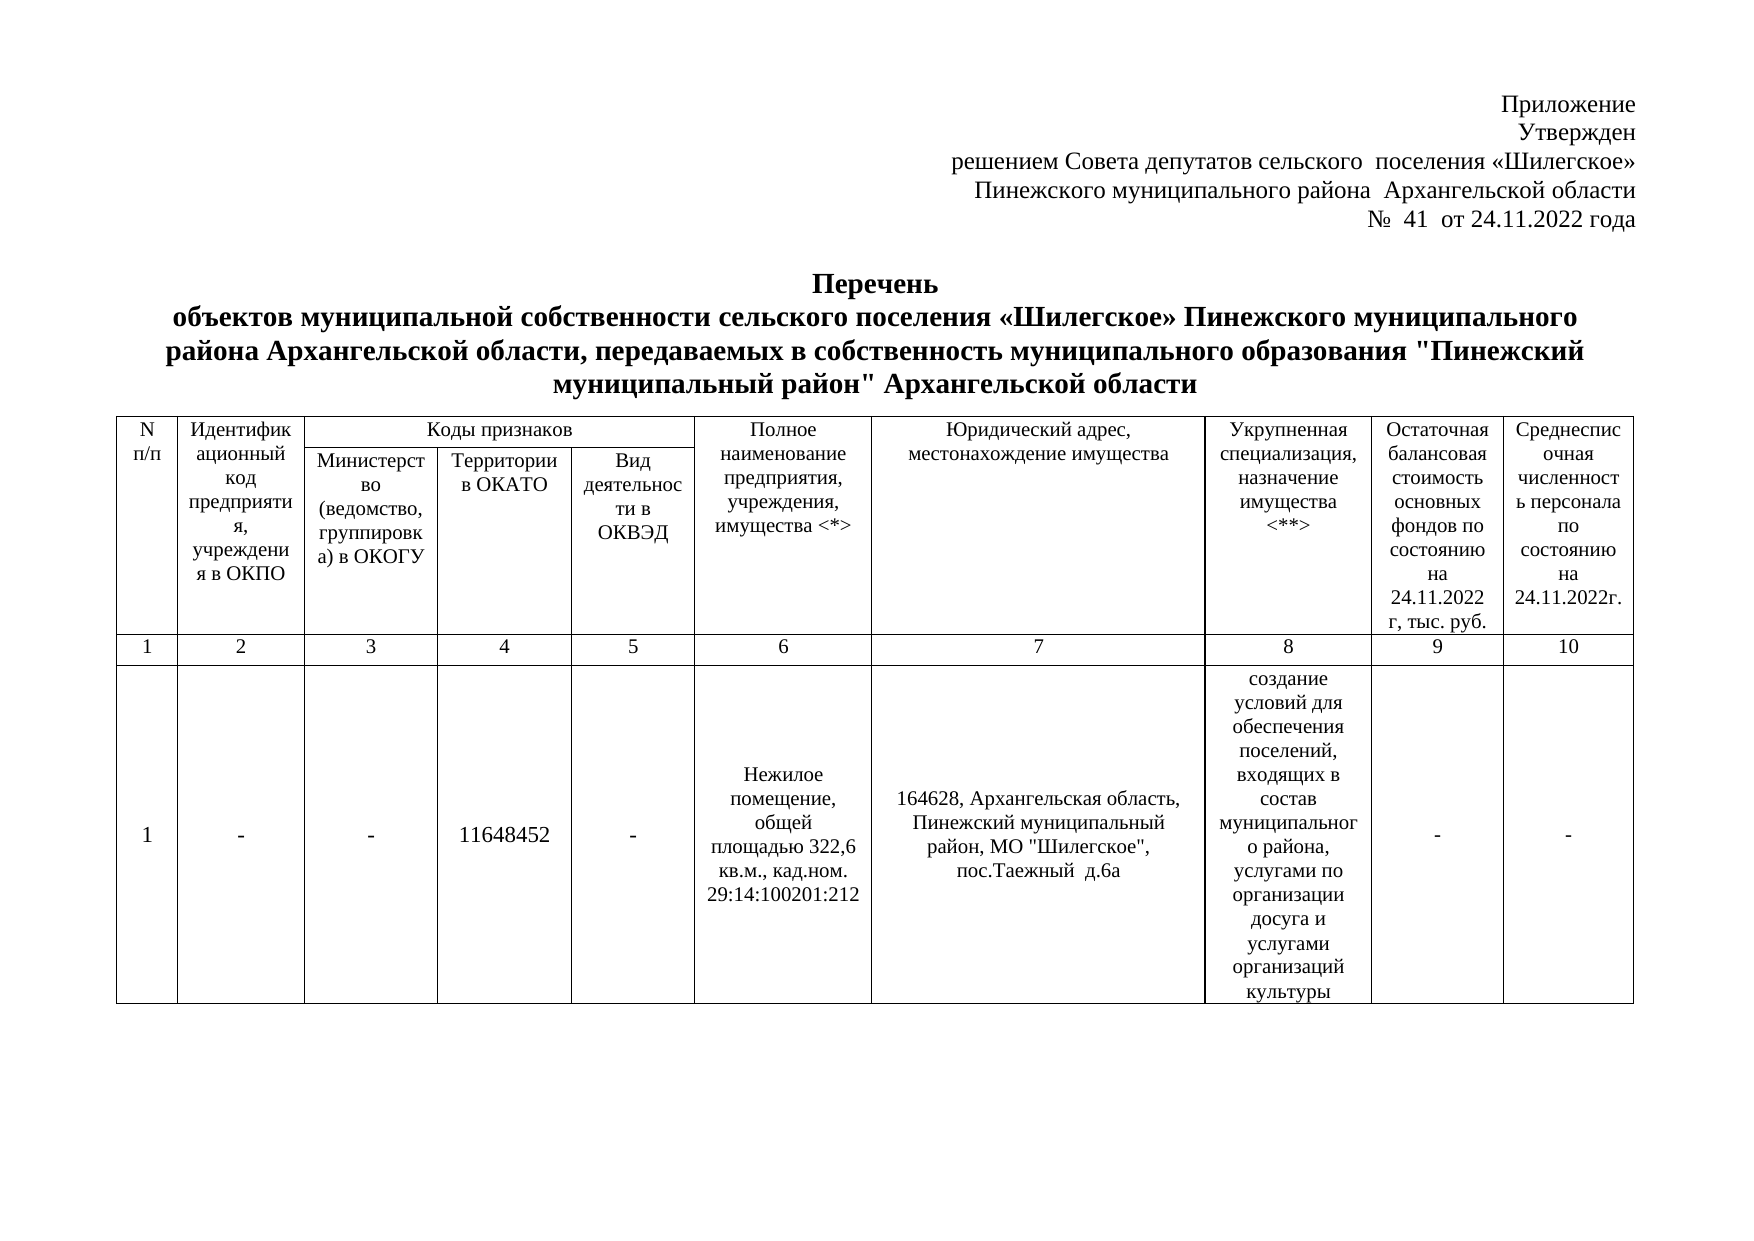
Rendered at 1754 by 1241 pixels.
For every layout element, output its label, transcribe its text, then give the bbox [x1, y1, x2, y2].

table_cell 2 [178, 635, 304, 665]
table_cell Юридический адрес, местонахождение имущества [872, 417, 1204, 633]
table_cell 6 [695, 635, 871, 665]
table_cell - [1372, 666, 1503, 1003]
table_cell Полное наименование предприятия, учреждения, имущества <*> [695, 417, 871, 633]
table_cell - [305, 666, 437, 1003]
table_cell - [1504, 666, 1633, 1003]
table_cell Коды признаков [305, 417, 694, 447]
table_header Перечень объектов муниципальной собственности сельского поселения «Шилегское» Пинежского муниципального района Архангельской области, передаваемых в собственность муниципального образования "Пинежский муниципальный район" Архангельской области [117, 266, 1633, 416]
table_cell - [178, 666, 304, 1003]
table_cell 8 [1206, 635, 1371, 665]
text Приложение [118, 89, 1636, 117]
text Утвержден [118, 117, 1636, 146]
table_cell 164628, Архангельская область, Пинежский муниципальный район, МО "Шилегское", пос.Таежный д.6а [872, 666, 1204, 1003]
table_cell 5 [572, 635, 694, 665]
table_cell - [572, 666, 694, 1003]
table_cell Территории в ОКАТО [438, 448, 571, 633]
table_cell 10 [1504, 635, 1633, 665]
table_cell 4 [438, 635, 571, 665]
table_cell Среднесписочная численность персонала по состоянию на 24.11.2022г. [1504, 417, 1633, 633]
table_cell Идентификационный код предприятия, учреждения в ОКПО [178, 417, 304, 633]
table_cell 3 [305, 635, 437, 665]
table_cell 1 [117, 635, 177, 665]
table_cell N п/п [117, 417, 177, 633]
table_cell 9 [1372, 635, 1503, 665]
table_cell Остаточная балансовая стоимость основных фондов по состоянию на 24.11.2022 г, тыс. руб. [1372, 417, 1503, 633]
table_cell Вид деятельности в ОКВЭД [572, 448, 694, 633]
text № 41 от 24.11.2022 года [118, 204, 1636, 232]
table_cell 1 [117, 666, 177, 1003]
table_cell Укрупненная специализация, назначение имущества <**> [1206, 417, 1371, 633]
table_cell 11648452 [438, 666, 571, 1003]
table_cell 7 [872, 635, 1204, 665]
table_cell Нежилое помещение, общей площадью 322,6 кв.м., кад.ном. 29:14:100201:212 [695, 666, 871, 1003]
table_cell Министерство (ведомство, группировка) в ОКОГУ [305, 448, 437, 633]
text решением Совета депутатов сельского поселения «Шилегское» [118, 146, 1636, 175]
text Пинежского муниципального района Архангельской области [118, 175, 1636, 204]
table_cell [1206, 666, 1371, 1003]
